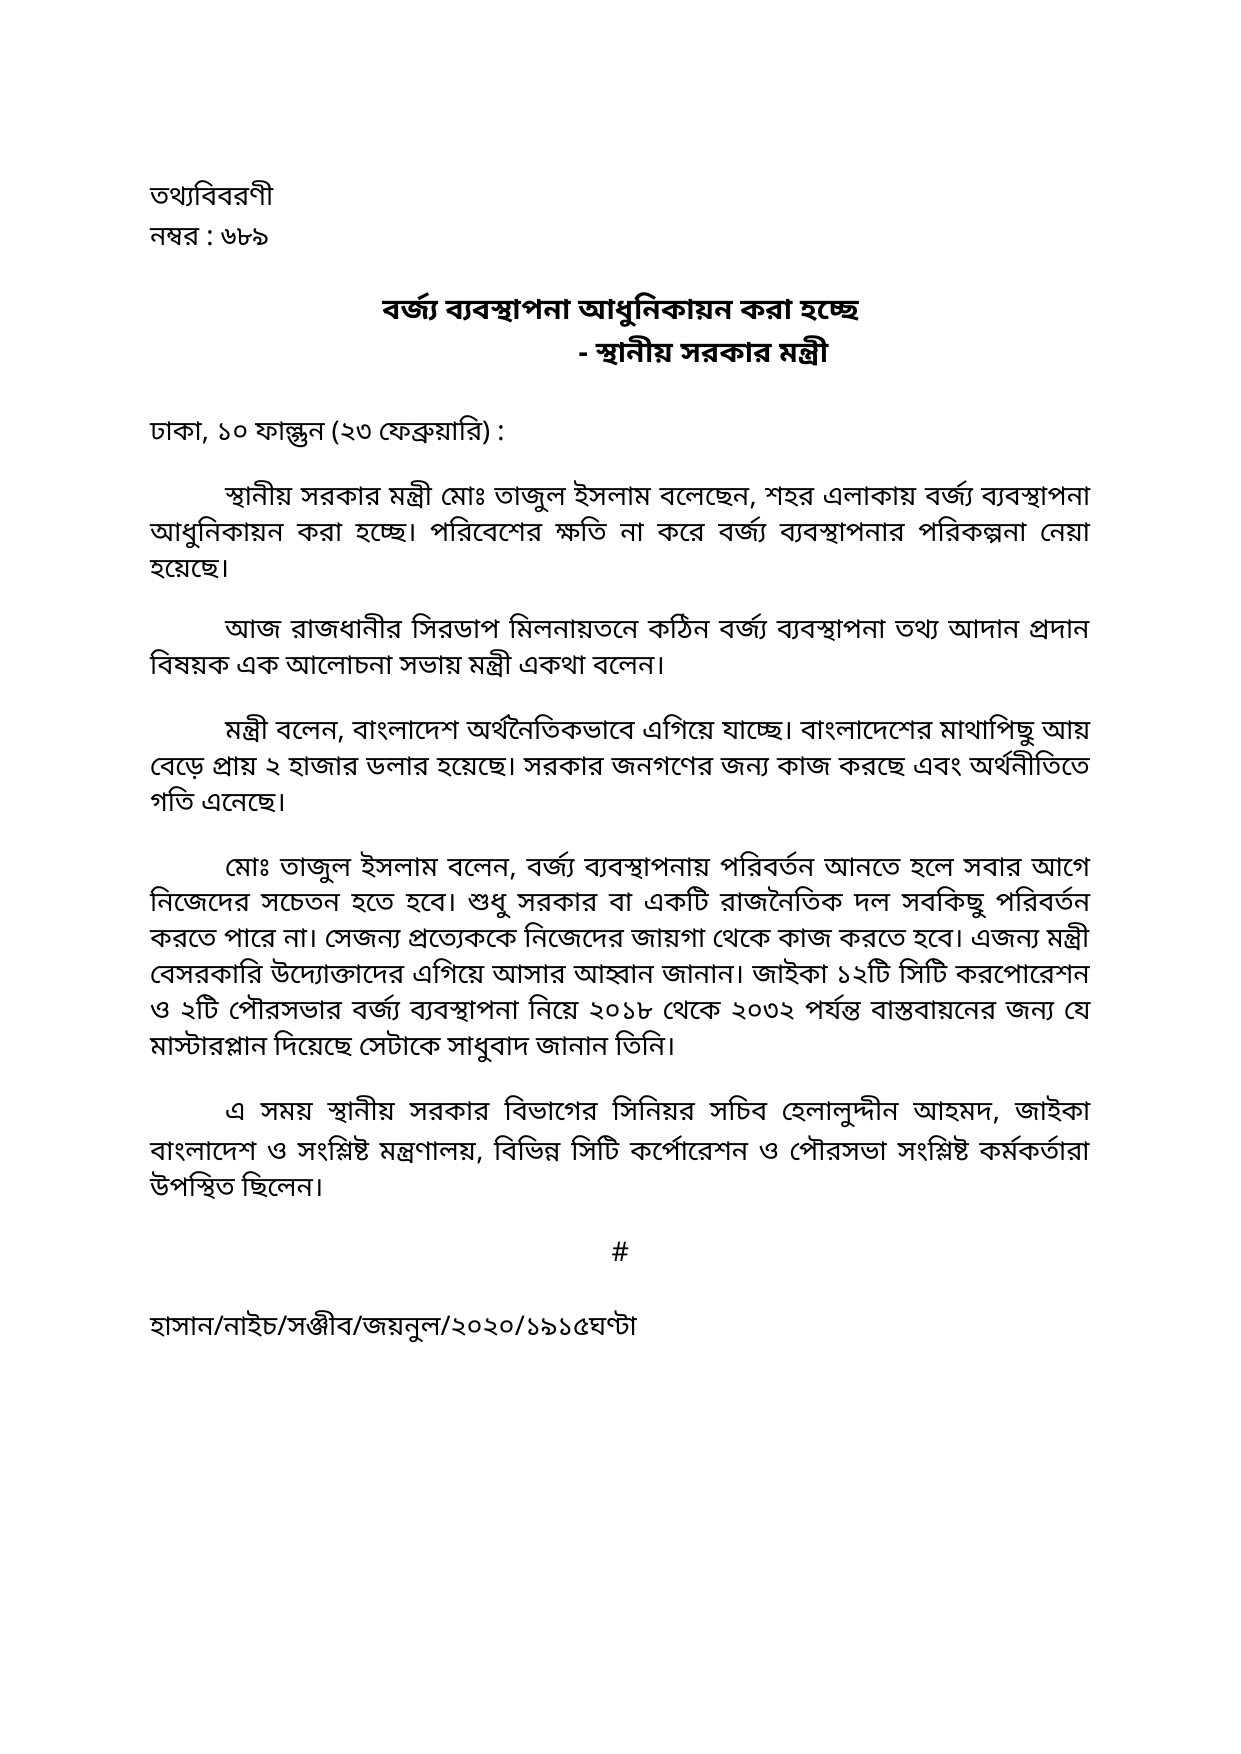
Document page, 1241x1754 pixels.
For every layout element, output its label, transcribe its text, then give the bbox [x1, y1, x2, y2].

text তথ্যবিবরণী নম্বর : ৬৮৯ [150, 180, 1090, 256]
text # [150, 1233, 1090, 1269]
text - স্থানীয় সরকার মন্ত্রী [150, 331, 1090, 374]
text হাসান/নাইচ/সঞ্জীব/জয়নুল/২০২০/১৯১৫ঘণ্টা [150, 1306, 1090, 1346]
text আজ রাজধানীর সিরডাপ মিলনায়তনে কঠিন বর্জ্য ব্যবস্থাপনা তথ্য আদান প্রদান বিষয়ক এক আলোচনা সভায় মন্ত্রী একথা বলেন। [150, 613, 1090, 685]
text স্থানীয় সরকার মন্ত্রী মোঃ তাজুল ইসলাম বলেছেন, শহর এলাকায় বর্জ্য ব্যবস্থাপনা আধুনিকায়ন করা হচ্ছে। পরিবেশের ক্ষতি না করে বর্জ্য ব্যবস্থাপনার পরিকল্পনা নেয়া হয়েছে। [150, 476, 1090, 588]
text ঢাকা, ১০ ফাল্গুন (২৩ ফেব্রুয়ারি) : [150, 411, 1090, 451]
text মন্ত্রী বলেন, বাংলাদেশ অর্থনৈতিকভাবে এগিয়ে যাচ্ছে। বাংলাদেশের মাথাপিছু আয় বেড়ে প্রায় ২ হাজার ডলার হয়েছে। সরকার জনগণের জন্য কাজ করছে এবং অর্থনীতিতে গতি এনেছে। [150, 710, 1090, 822]
text বর্জ্য ব্যবস্থাপনা আধুনিকায়ন করা হচ্ছে [150, 293, 1090, 331]
text এ সময় স্থানীয় সরকার বিভাগের সিনিয়র সচিব হেলালুদ্দীন আহমদ, জাইকা বাংলাদেশ ও সংশ্লিষ্ট মন্ত্রণালয়, বিভিন্ন সিটি কর্পোরেশন ও পৌরসভা সংশ্লিষ্ট কর্মকর্তারা উপস্থিত ছিলেন। [150, 1092, 1090, 1208]
text মোঃ তাজুল ইসলাম বলেন, বর্জ্য ব্যবস্থাপনায় পরিবর্তন আনতে হলে সবার আগে নিজেদের সচেতন হতে হবে। শুধু সরকার বা একটি রাজনৈতিক দল সবকিছু পরিবর্তন করতে পারে না। সেজন্য প্রত্যেককে নিজেদের জায়গা থেকে কাজ করতে হবে। এজন্য মন্ত্রী বেসরকারি উদ্যোক্তাদের এগিয়ে আসার আহ্বান জানান। জাইকা ১২টি সিটি করপোরেশন ও ২টি পৌরসভার বর্জ্য ব্যবস্থাপনা নিয়ে ২০১৮ থেকে ২০৩২ পর্যন্ত বাস্তবায়নের জন্য যে মাস্টারপ্লান দিয়েছে সেটাকে সাধুবাদ জানান তিনি। [150, 847, 1090, 1067]
